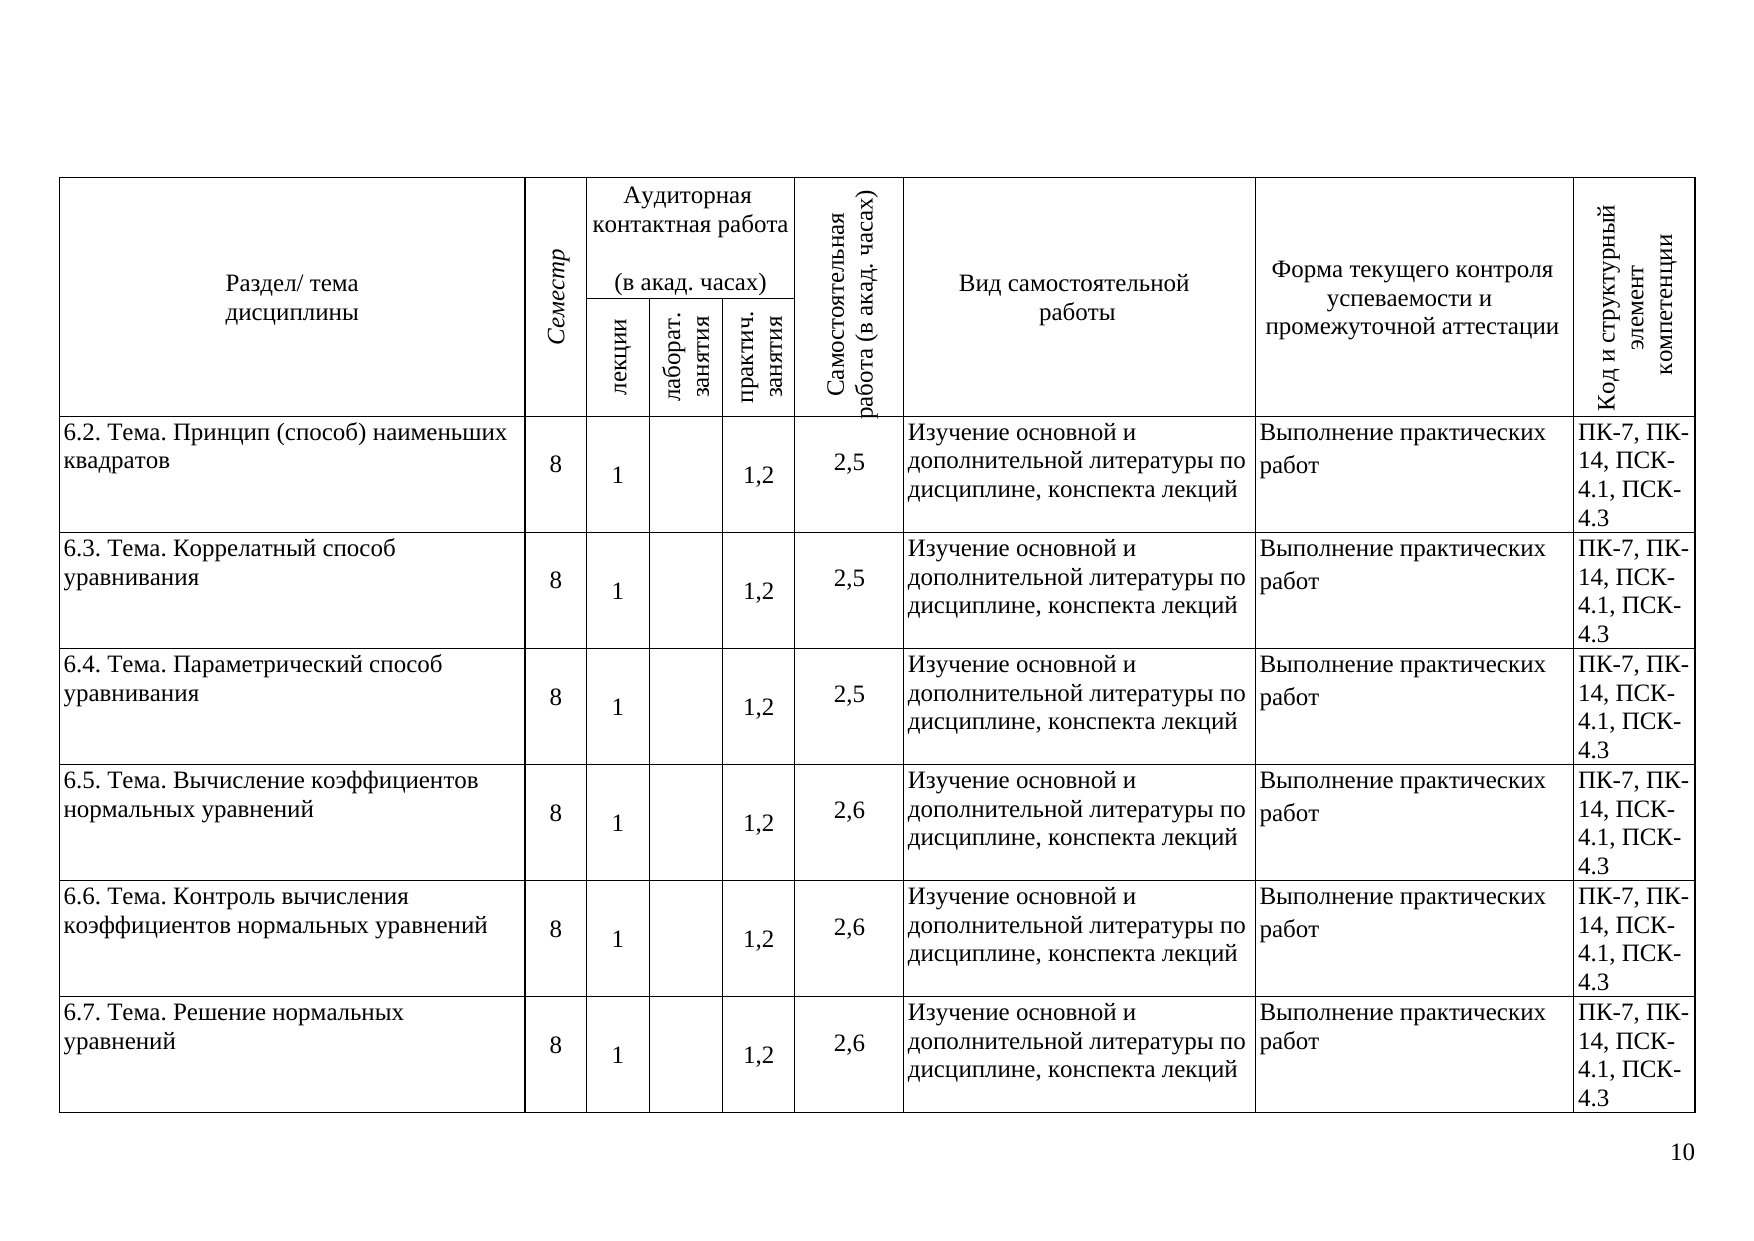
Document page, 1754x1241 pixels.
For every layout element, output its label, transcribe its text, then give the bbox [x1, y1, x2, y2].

table_cell [650, 417, 722, 532]
table_cell Выполнение практических работ [1256, 881, 1573, 996]
table_cell Выполнение практических работ [1256, 417, 1573, 532]
table_cell 2,5 [795, 649, 903, 764]
table_cell ПК-7, ПК-14, ПСК-4.1, ПСК-4.3 [1574, 765, 1694, 880]
table_cell 6.7. Тема. Решение нормальных уравнений [60, 997, 524, 1112]
table_header Раздел/ тема дисциплины [60, 178, 524, 416]
table_cell 8 [526, 997, 586, 1112]
table_cell 1 [587, 997, 649, 1112]
table_cell Изучение основной и дополнительной литературы по дисциплине, конспекта лекций [904, 881, 1255, 996]
table_cell 2,5 [795, 417, 903, 532]
table_cell 1,2 [723, 765, 794, 880]
table_cell Изучение основной и дополнительной литературы по дисциплине, конспекта лекций [904, 417, 1255, 532]
table_cell ПК-7, ПК-14, ПСК-4.1, ПСК-4.3 [1574, 417, 1694, 532]
table_cell 1,2 [723, 417, 794, 532]
table_cell Изучение основной и дополнительной литературы по дисциплине, конспекта лекций [904, 997, 1255, 1112]
table_cell ПК-7, ПК-14, ПСК-4.1, ПСК-4.3 [1574, 997, 1694, 1112]
table_cell 8 [526, 533, 586, 648]
table_cell 8 [526, 417, 586, 532]
table_cell 6.5. Тема. Вычисление коэффициентов нормальных уравнений [60, 765, 524, 880]
table_cell 1,2 [723, 533, 794, 648]
table_cell 1,2 [723, 881, 794, 996]
table_cell Изучение основной и дополнительной литературы по дисциплине, конспекта лекций [904, 765, 1255, 880]
table_cell 6.6. Тема. Контроль вычисления коэффициентов нормальных уравнений [60, 881, 524, 996]
table_cell Выполнение практических работ [1256, 649, 1573, 764]
table_cell 2,5 [795, 533, 903, 648]
table_cell 1 [587, 649, 649, 764]
table_cell 6.2. Тема. Принцип (способ) наименьших квадратов [60, 417, 524, 532]
table_header Вид самостоятельной работы [904, 178, 1255, 416]
table_cell 1 [587, 533, 649, 648]
table_cell ПК-7, ПК-14, ПСК-4.1, ПСК-4.3 [1574, 649, 1694, 764]
table_header Код и структурный элемент компетенции [1574, 178, 1694, 416]
table_cell [650, 533, 722, 648]
table_cell 1 [587, 417, 649, 532]
table_cell 8 [526, 649, 586, 764]
table_header Самостоятельная работа (в акад. часах) [795, 178, 903, 416]
table_cell 1,2 [723, 649, 794, 764]
table_cell Выполнение практических работ [1256, 765, 1573, 880]
table_cell 2,6 [795, 765, 903, 880]
table_cell 8 [526, 881, 586, 996]
table_cell практич. занятия [723, 299, 794, 416]
table_cell лекции [587, 299, 649, 416]
table_cell Изучение основной и дополнительной литературы по дисциплине, конспекта лекций [904, 533, 1255, 648]
table_cell [650, 649, 722, 764]
table_cell [650, 765, 722, 880]
table_header Семестр [526, 178, 586, 416]
table_header Аудиторная контактная работа (в акад. часах) [587, 178, 794, 298]
table_cell 8 [526, 765, 586, 880]
table_cell 1 [587, 765, 649, 880]
table_cell 1,2 [723, 997, 794, 1112]
table_cell Изучение основной и дополнительной литературы по дисциплине, конспекта лекций [904, 649, 1255, 764]
table_cell [650, 997, 722, 1112]
table_cell [650, 881, 722, 996]
table_cell 6.4. Тема. Параметрический способ уравнивания [60, 649, 524, 764]
table_cell Выполнение практических работ [1256, 997, 1573, 1112]
table_cell 6.3. Тема. Коррелатный способ уравнивания [60, 533, 524, 648]
table_cell ПК-7, ПК-14, ПСК-4.1, ПСК-4.3 [1574, 533, 1694, 648]
table_cell 2,6 [795, 997, 903, 1112]
table_header Форма текущего контроля успеваемости и промежуточной аттестации [1256, 178, 1573, 416]
table_cell 1 [587, 881, 649, 996]
table_cell ПК-7, ПК-14, ПСК-4.1, ПСК-4.3 [1574, 881, 1694, 996]
table_cell лаборат. занятия [650, 299, 722, 416]
table_cell Выполнение практических работ [1256, 533, 1573, 648]
table_cell 2,6 [795, 881, 903, 996]
